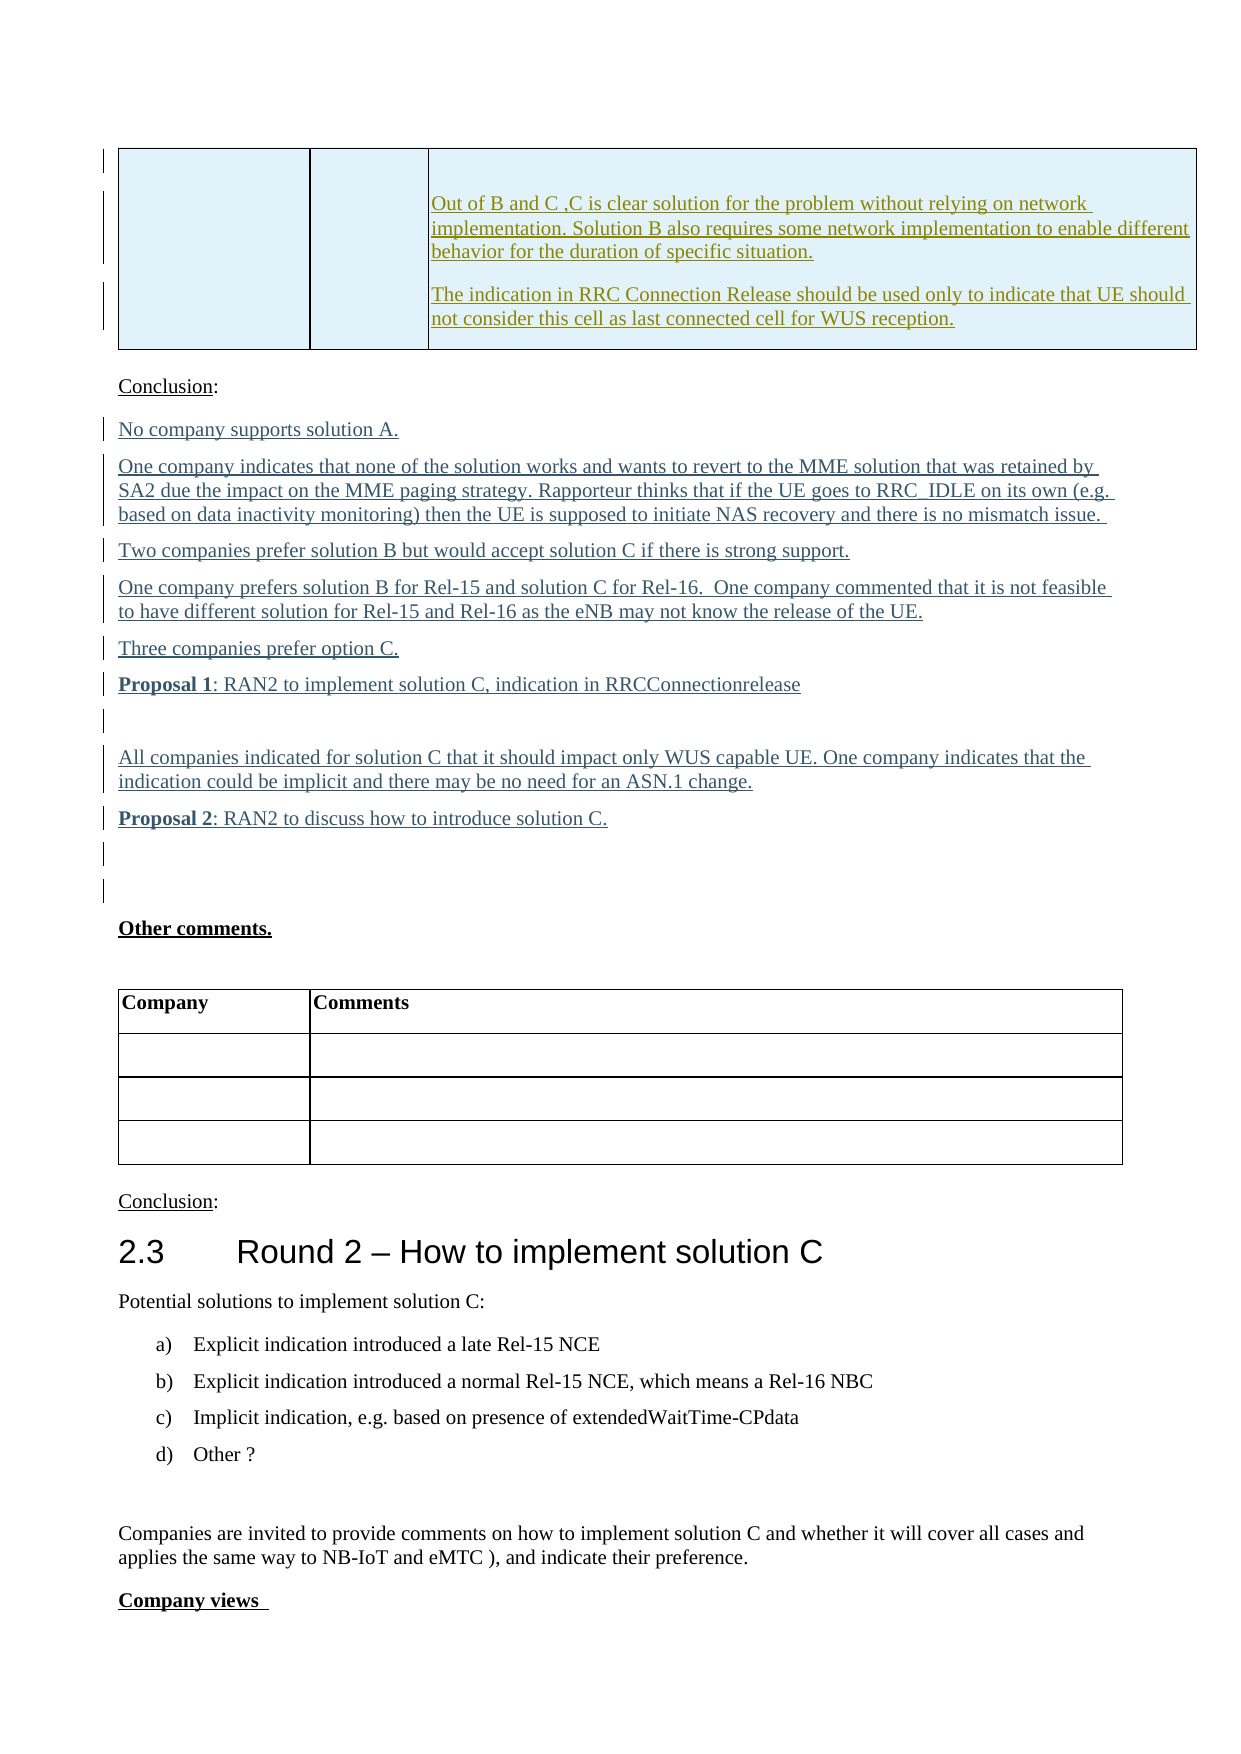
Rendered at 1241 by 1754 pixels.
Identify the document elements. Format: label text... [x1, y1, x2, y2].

subtitle 2.3 Round 2 – How to implement solution C [118, 1232, 1122, 1270]
text Company views [118, 1588, 1122, 1612]
text Potential solutions to implement solution C: [118, 1289, 1122, 1313]
text Other comments. [118, 916, 1122, 939]
table_cell [311, 1121, 1122, 1164]
text Companies are invited to provide comments on how to implement solution C and whether it will cover all cases and applies the same way to NB-IoT and eMTC ), and indicate their preference. [118, 1521, 1122, 1569]
list Implicit indication, e.g. based on presence of extendedWaitTime-CPdata [156, 1405, 1122, 1429]
list Other ? [156, 1442, 1122, 1466]
table_cell [119, 1121, 309, 1164]
table_cell [119, 1034, 309, 1076]
list Explicit indication introduced a normal Rel-15 NCE, which means a Rel-16 NBC [156, 1368, 1122, 1393]
text Conclusion: [118, 1189, 1122, 1213]
list Explicit indication introduced a late Rel-15 NCE [156, 1332, 1122, 1356]
table_header Company [119, 990, 309, 1032]
table_cell [311, 1078, 1122, 1120]
table_cell [119, 1078, 309, 1120]
table_cell [311, 1034, 1122, 1076]
text Conclusion: [118, 374, 1122, 398]
table_header Comments [311, 990, 1122, 1032]
